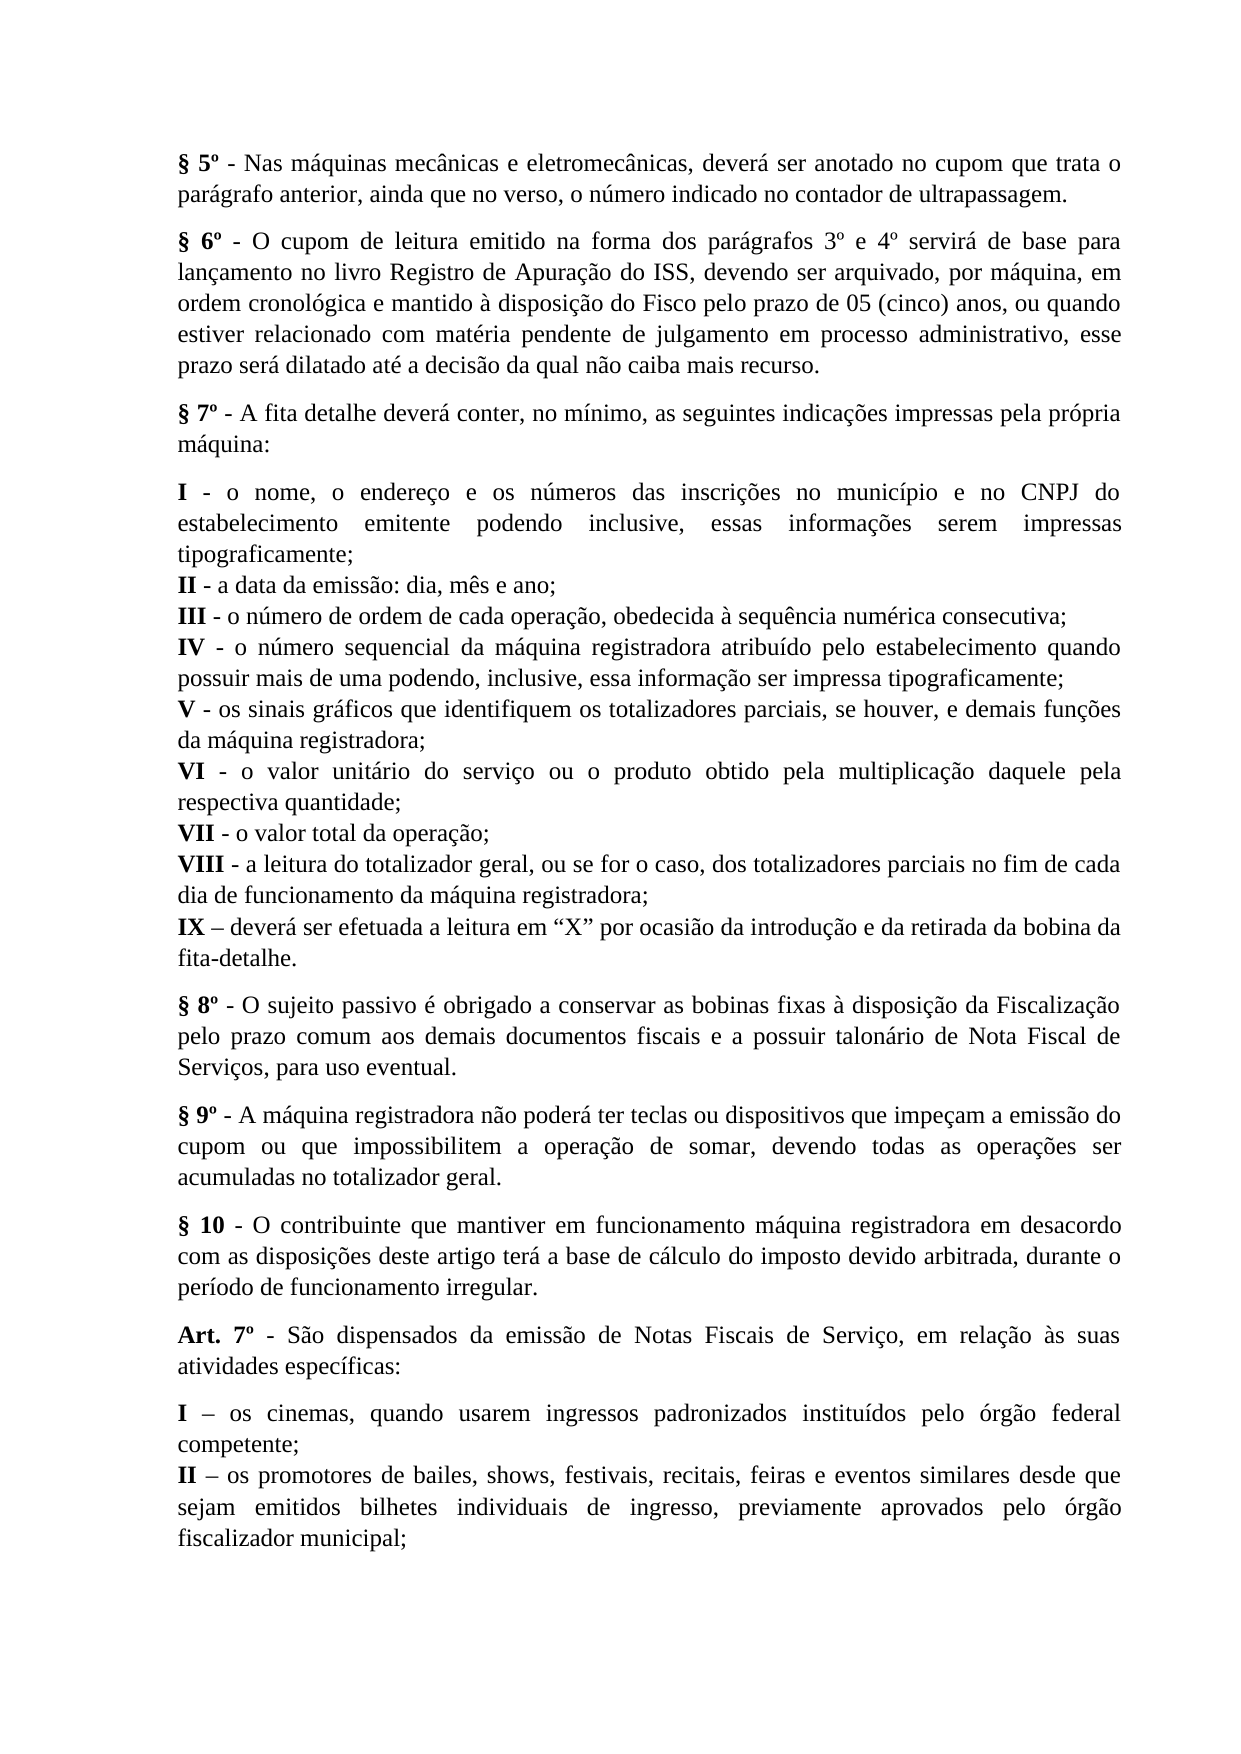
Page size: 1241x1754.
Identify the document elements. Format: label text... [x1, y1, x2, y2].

text § 8º - O sujeito passivo é obrigado a conservar as bobinas fixas à disposição da Fiscalização pelo prazo comum aos demais documentos fiscais e a possuir talonário de Nota Fiscal de Serviços, para uso eventual. [177, 990, 1122, 1081]
text V - os sinais gráficos que identifiquem os totalizadores parciais, se houver, e demais funções da máquina registradora; [177, 694, 1122, 754]
text VIII - a leitura do totalizador geral, ou se for o caso, dos totalizadores parciais no fim de cada dia de funcionamento da máquina registradora; [177, 849, 1122, 909]
text I - o nome, o endereço e os números das inscrições no município e no CNPJ do estabelecimento emitente podendo inclusive, essas informações serem impressas tipograficamente; [177, 477, 1122, 568]
text III - o número de ordem de cada operação, obedecida à sequência numérica consecutiva; [177, 601, 1122, 630]
text § 6º - O cupom de leitura emitido na forma dos parágrafos 3º e 4º servirá de base para lançamento no livro Registro de Apuração do ISS, devendo ser arquivado, por máquina, em ordem cronológica e mantido à disposição do Fisco pelo prazo de 05 (cinco) anos, ou quando estiver relacionado com matéria pendente de julgamento em processo administrativo, esse prazo será dilatado até a decisão da qual não caiba mais recurso. [177, 226, 1122, 379]
text II - a data da emissão: dia, mês e ano; [177, 570, 1122, 599]
text I – os cinemas, quando usarem ingressos padronizados instituídos pelo órgão federal competente; [177, 1398, 1122, 1458]
text VI - o valor unitário do serviço ou o produto obtido pela multiplicação daquele pela respectiva quantidade; [177, 756, 1122, 816]
text IV - o número sequencial da máquina registradora atribuído pelo estabelecimento quando possuir mais de uma podendo, inclusive, essa informação ser impressa tipograficamente; [177, 632, 1122, 692]
text VII - o valor total da operação; [177, 818, 1122, 847]
text § 9º - A máquina registradora não poderá ter teclas ou dispositivos que impeçam a emissão do cupom ou que impossibilitem a operação de somar, devendo todas as operações ser acumuladas no totalizador geral. [177, 1100, 1122, 1191]
text § 10 - O contribuinte que mantiver em funcionamento máquina registradora em desacordo com as disposições deste artigo terá a base de cálculo do imposto devido arbitrada, durante o período de funcionamento irregular. [177, 1210, 1122, 1301]
text § 7º - A fita detalhe deverá conter, no mínimo, as seguintes indicações impressas pela própria máquina: [177, 398, 1122, 458]
text Art. 7º - São dispensados da emissão de Notas Fiscais de Serviço, em relação às suas atividades específicas: [177, 1320, 1122, 1379]
text IX – deverá ser efetuada a leitura em “X” por ocasião da introdução e da retirada da bobina da fita-detalhe. [177, 912, 1122, 971]
text § 5º - Nas máquinas mecânicas e eletromecânicas, deverá ser anotado no cupom que trata o parágrafo anterior, ainda que no verso, o número indicado no contador de ultrapassagem. [177, 148, 1122, 207]
text II – os promotores de bailes, shows, festivais, recitais, feiras e eventos similares desde que sejam emitidos bilhetes individuais de ingresso, previamente aprovados pelo órgão fiscalizador municipal; [177, 1461, 1122, 1551]
